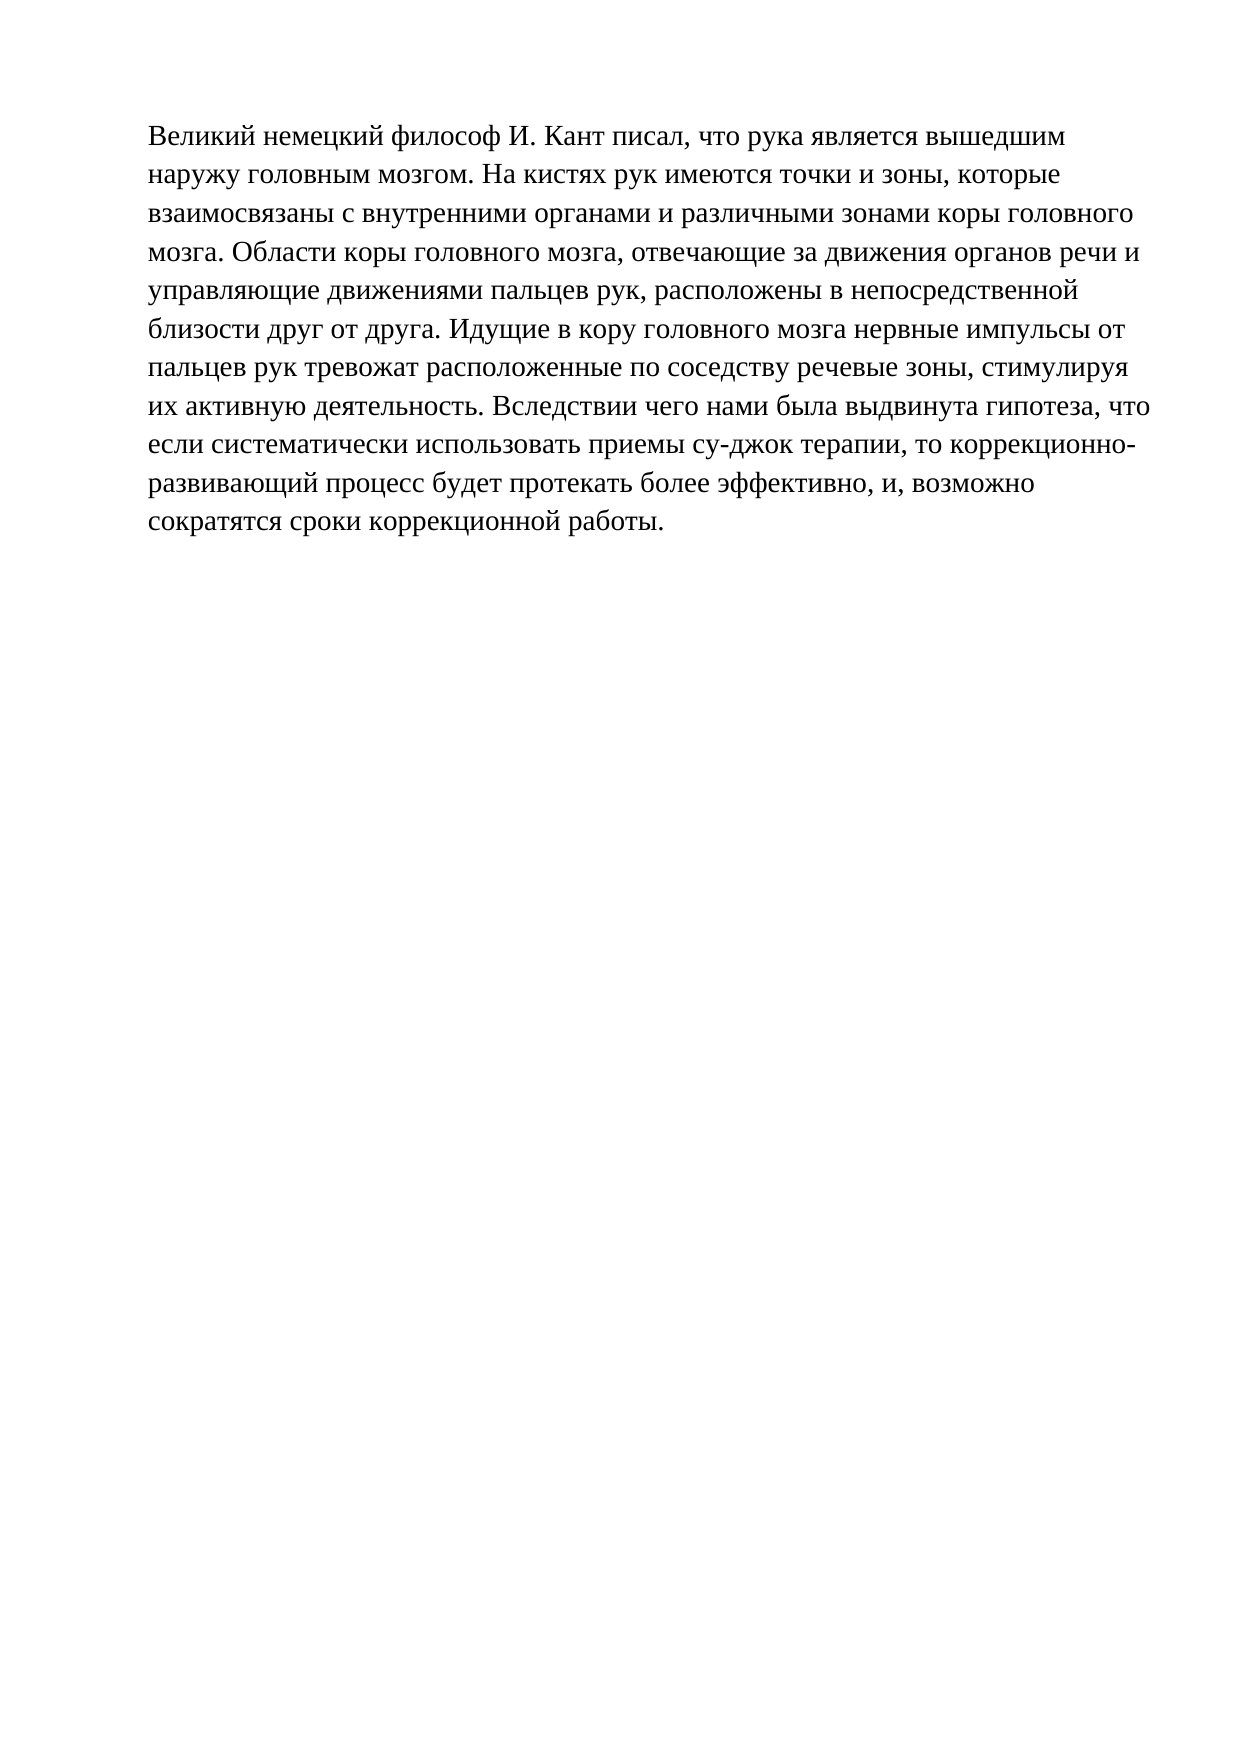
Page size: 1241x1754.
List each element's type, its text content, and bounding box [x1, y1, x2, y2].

text Великий немецкий философ И. Кант писал, что рука является вышедшим наружу головным мозгом. На кистях рук имеются точки и зоны, которые взаимосвязаны с внутренними органами и различными зонами коры головного мозга. Области коры головного мозга, отвечающие за движения органов речи и управляющие движениями пальцев рук, расположены в непосредственной близости друг от друга. Идущие в кору головного мозга нервные импульсы от пальцев рук тревожат расположенные по соседству речевые зоны, стимулируя их активную деятельность. Вследствии чего нами была выдвинута гипотеза, что если систематически использовать приемы су-джок терапии, то коррекционно-развивающий процесс будет протекать более эффективно, и, возможно сократятся сроки коррекционной работы. [148, 118, 1152, 537]
